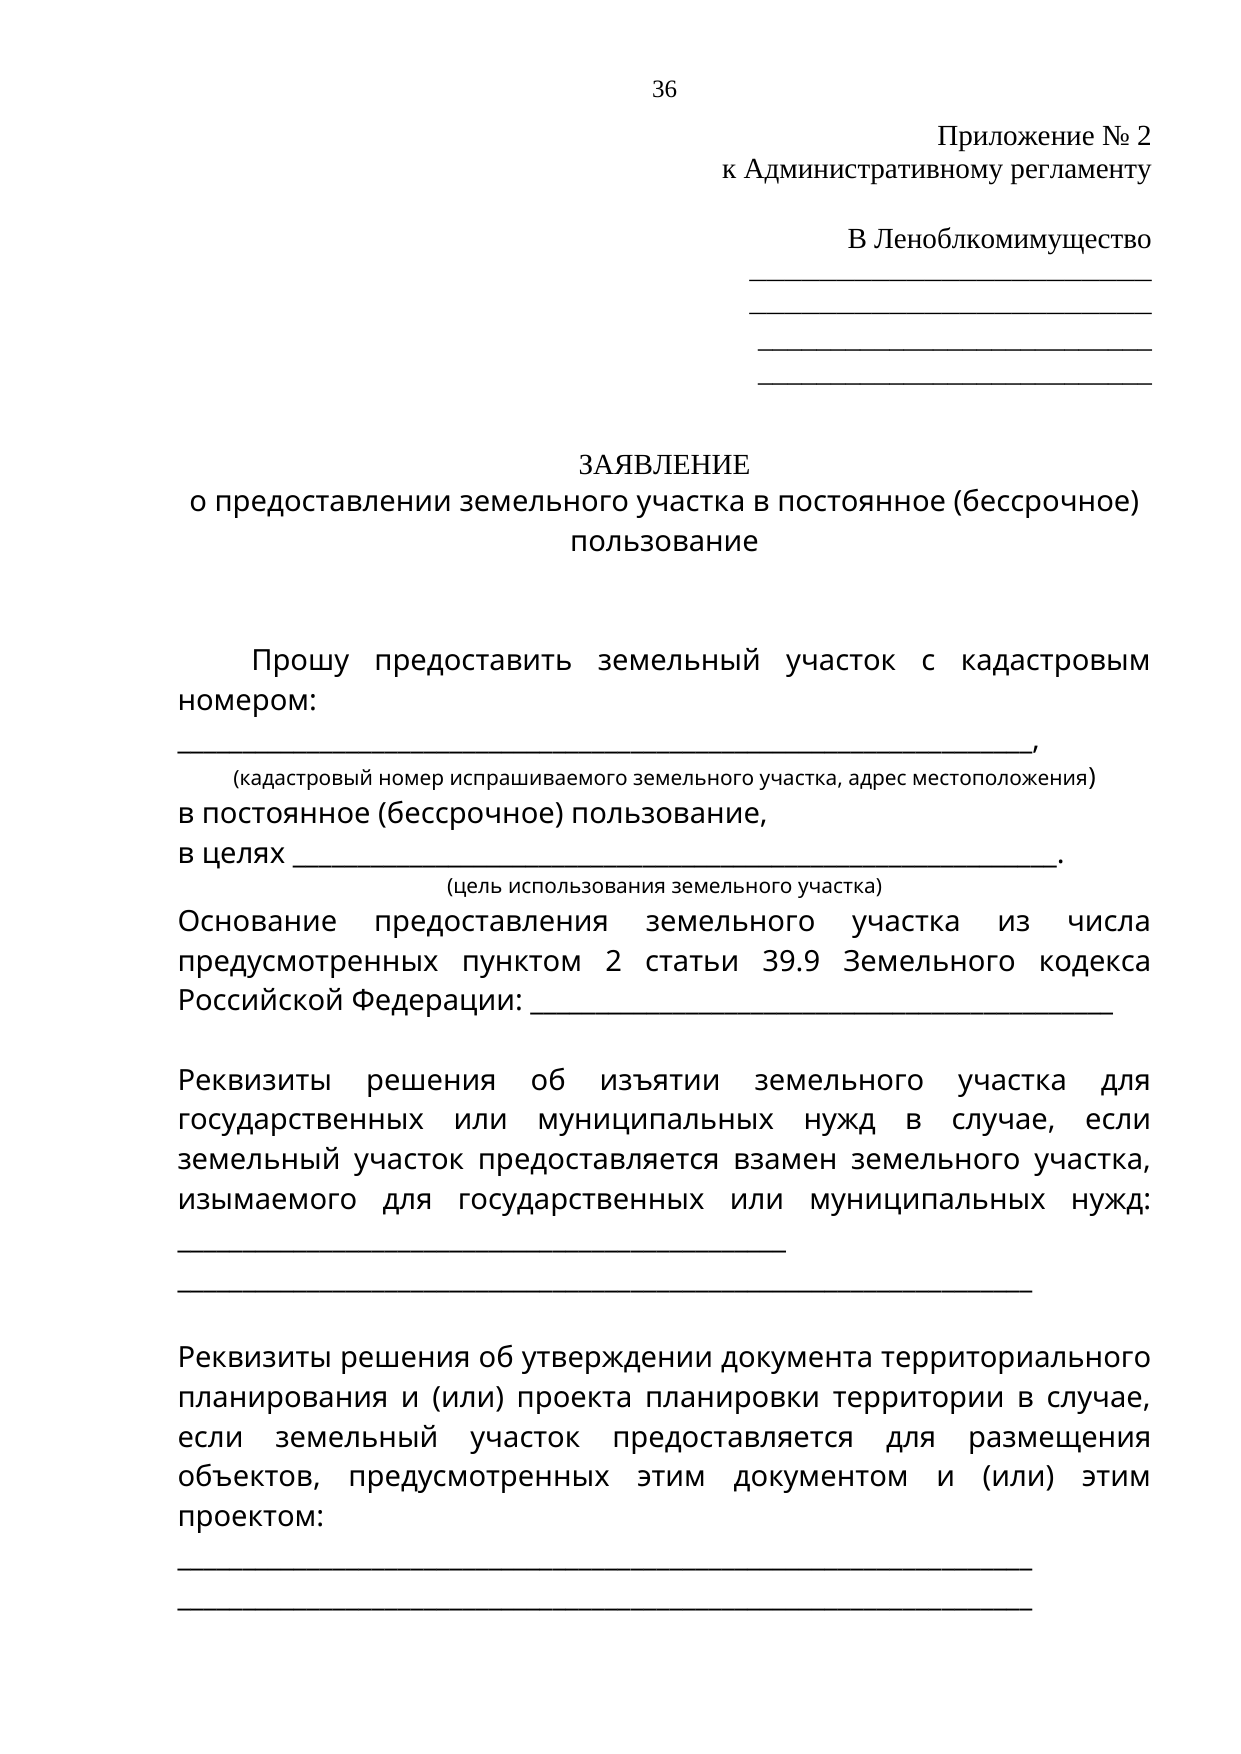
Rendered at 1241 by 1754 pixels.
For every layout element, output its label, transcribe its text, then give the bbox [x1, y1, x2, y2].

text __________________________________________________________________ [177, 1575, 1152, 1614]
text __________________________________________________________________ [177, 1257, 1152, 1297]
text в постоянное (бессрочное) пользование, [177, 792, 1152, 832]
text Приложение № 2 [177, 118, 1152, 152]
text к Административному регламенту [177, 152, 1152, 185]
text Реквизиты решения об утверждении документа территориального планирования и (или) проекта планировки территории в случае, если земельный участок предоставляется для размещения объектов, предусмотренных этим документом и (или) этим проектом: __________________________________________________________________ [177, 1337, 1152, 1575]
text Прошу предоставить земельный участок с кадастровым номером: __________________________________________________________________, [177, 639, 1152, 758]
text в целях ___________________________________________________________. [177, 832, 1152, 872]
text о предоставлении земельного участка в постоянное (бессрочное) пользование [177, 480, 1152, 560]
text _______________________ [177, 254, 1152, 287]
text (кадастровый номер испрашиваемого земельного участка, адрес местоположения) [177, 758, 1152, 792]
text В Леноблкомимущество [177, 221, 1152, 254]
text Основание предоставления земельного участка из числа предусмотренных пунктом 2 статьи 39.9 Земельного кодекса Российской Федерации: _____________________________________________ [177, 900, 1152, 1019]
text (цель использования земельного участка) [177, 872, 1152, 900]
text Реквизиты решения об изъятии земельного участка для государственных или муниципальных нужд в случае, если земельный участок предоставляется взамен земельного участка, изымаемого для государственных или муниципальных нужд: _______________________________________________ [177, 1059, 1152, 1257]
text _______________________ [177, 287, 1152, 320]
text ЗАЯВЛЕНИЕ [177, 447, 1152, 480]
text ___________________________ [177, 320, 1152, 354]
text ___________________________ [177, 354, 1152, 387]
